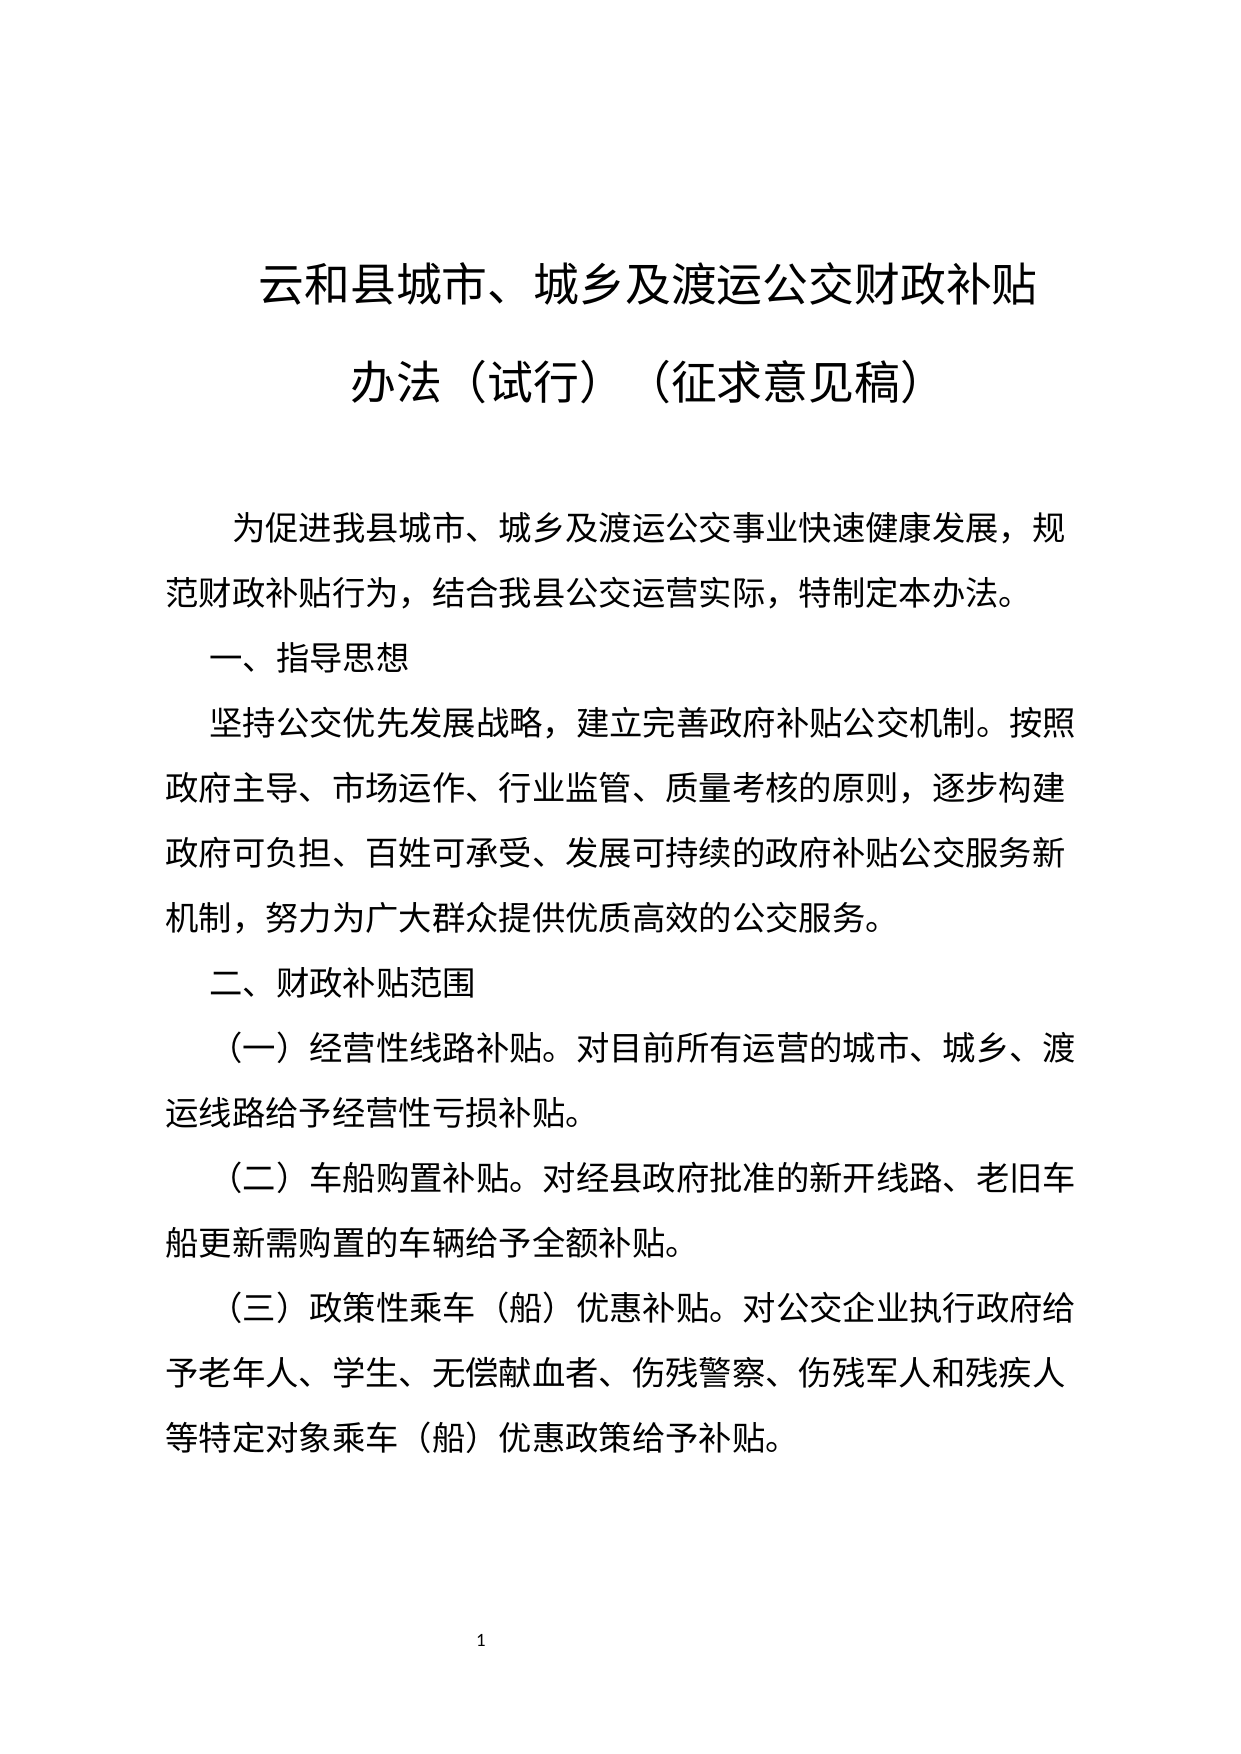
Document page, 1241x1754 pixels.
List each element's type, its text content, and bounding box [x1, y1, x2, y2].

text （一）经营性线路补贴。对目前所有运营的城市、城乡、渡运线路给予经营性亏损补贴。 [165, 1013, 1087, 1143]
text 二、财政补贴范围 [165, 948, 1087, 1013]
text 为促进我县城市、城乡及渡运公交事业快速健康发展，规范财政补贴行为，结合我县公交运营实际，特制定本办法。 [165, 493, 1087, 623]
text 办法（试行）（征求意见稿） [165, 330, 1087, 428]
text 坚持公交优先发展战略，建立完善政府补贴公交机制。按照政府主导、市场运作、行业监管、质量考核的原则，逐步构建政府可负担、百姓可承受、发展可持续的政府补贴公交服务新机制，努力为广大群众提供优质高效的公交服务。 [165, 688, 1087, 948]
text （二）车船购置补贴。对经县政府批准的新开线路、老旧车船更新需购置的车辆给予全额补贴。 [165, 1143, 1087, 1273]
text 一、指导思想 [165, 623, 1087, 688]
text 云和县城市、城乡及渡运公交财政补贴 [165, 233, 1087, 330]
text （三）政策性乘车（船）优惠补贴。对公交企业执行政府给予老年人、学生、无偿献血者、伤残警察、伤残军人和残疾人等特定对象乘车（船）优惠政策给予补贴。 [165, 1273, 1087, 1468]
